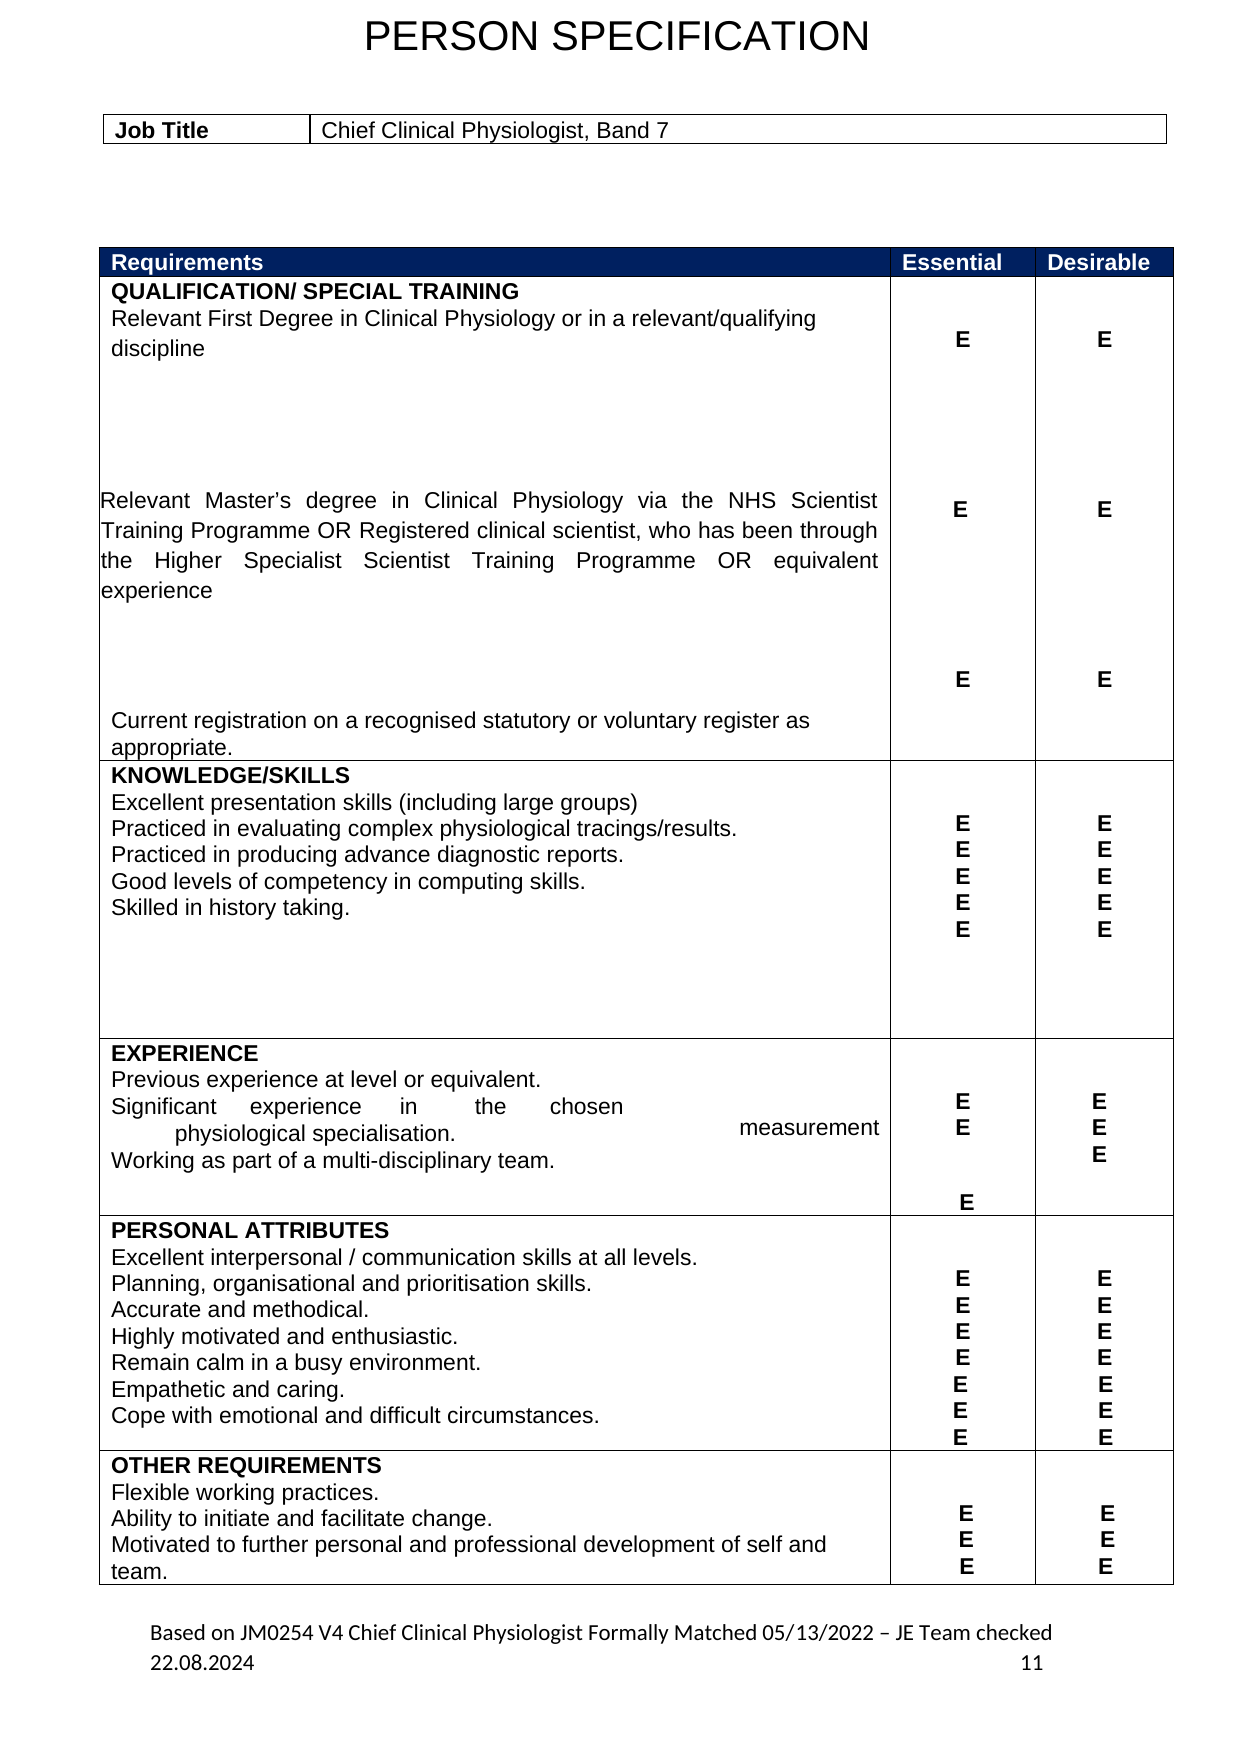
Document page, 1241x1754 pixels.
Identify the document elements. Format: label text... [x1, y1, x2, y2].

table_cell QUALIFICATION/ SPECIAL TRAINING Relevant First Degree in Clinical Physiology or in a relevant/qualifying discipline Relevant Master’s degree in Clinical Physiology via the NHS Scientist Training Programme OR Registered clinical scientist, who has been through the Higher Specialist Scientist Training Programme OR equivalent experience Current registration on a recognised statutory or voluntary register as appropriate. [100, 277, 890, 760]
table_cell E E E E E E E [1036, 1216, 1173, 1450]
table_cell E E E [1036, 277, 1173, 760]
table_cell E E E [1036, 1039, 1173, 1215]
table_cell E E E E E [1036, 761, 1173, 1038]
table_cell E E E [891, 1451, 1035, 1584]
table_cell E E E [1036, 1451, 1173, 1584]
table_cell E E E E E [891, 761, 1035, 1038]
table_cell E E E [891, 277, 1035, 760]
table_cell [739, 1216, 890, 1450]
table_header Job Title [104, 115, 309, 143]
table_cell [739, 761, 890, 1038]
table_header Desirable [1036, 248, 1173, 276]
table_cell measurement [739, 1039, 890, 1215]
table_cell EXPERIENCE Previous experience at level or equivalent. Significant experience in the chosen physiological specialisation. Working as part of a multi-disciplinary team. [100, 1039, 739, 1215]
table_cell PERSONAL ATTRIBUTES Excellent interpersonal / communication skills at all levels. Planning, organisational and prioritisation skills. Accurate and methodical. Highly motivated and enthusiastic. Remain calm in a busy environment. Empathetic and caring. Cope with emotional and difficult circumstances. [100, 1216, 739, 1450]
text PERSON SPECIFICATION [150, 11, 870, 59]
table_header Chief Clinical Physiologist, Band 7 [311, 115, 1166, 143]
table_cell [739, 1451, 890, 1584]
table_header Essential [891, 248, 1035, 276]
table_cell OTHER REQUIREMENTS Flexible working practices. Ability to initiate and facilitate change. Motivated to further personal and professional development of self and team. [100, 1451, 739, 1584]
table_cell KNOWLEDGE/SKILLS Excellent presentation skills (including large groups) Practiced in evaluating complex physiological tracings/results. Practiced in producing advance diagnostic reports. Good levels of competency in computing skills. Skilled in history taking. [100, 761, 739, 1038]
table_header Requirements [100, 248, 890, 276]
table_cell E E E E E E E [891, 1216, 1035, 1450]
table_cell E E E [891, 1039, 1035, 1215]
